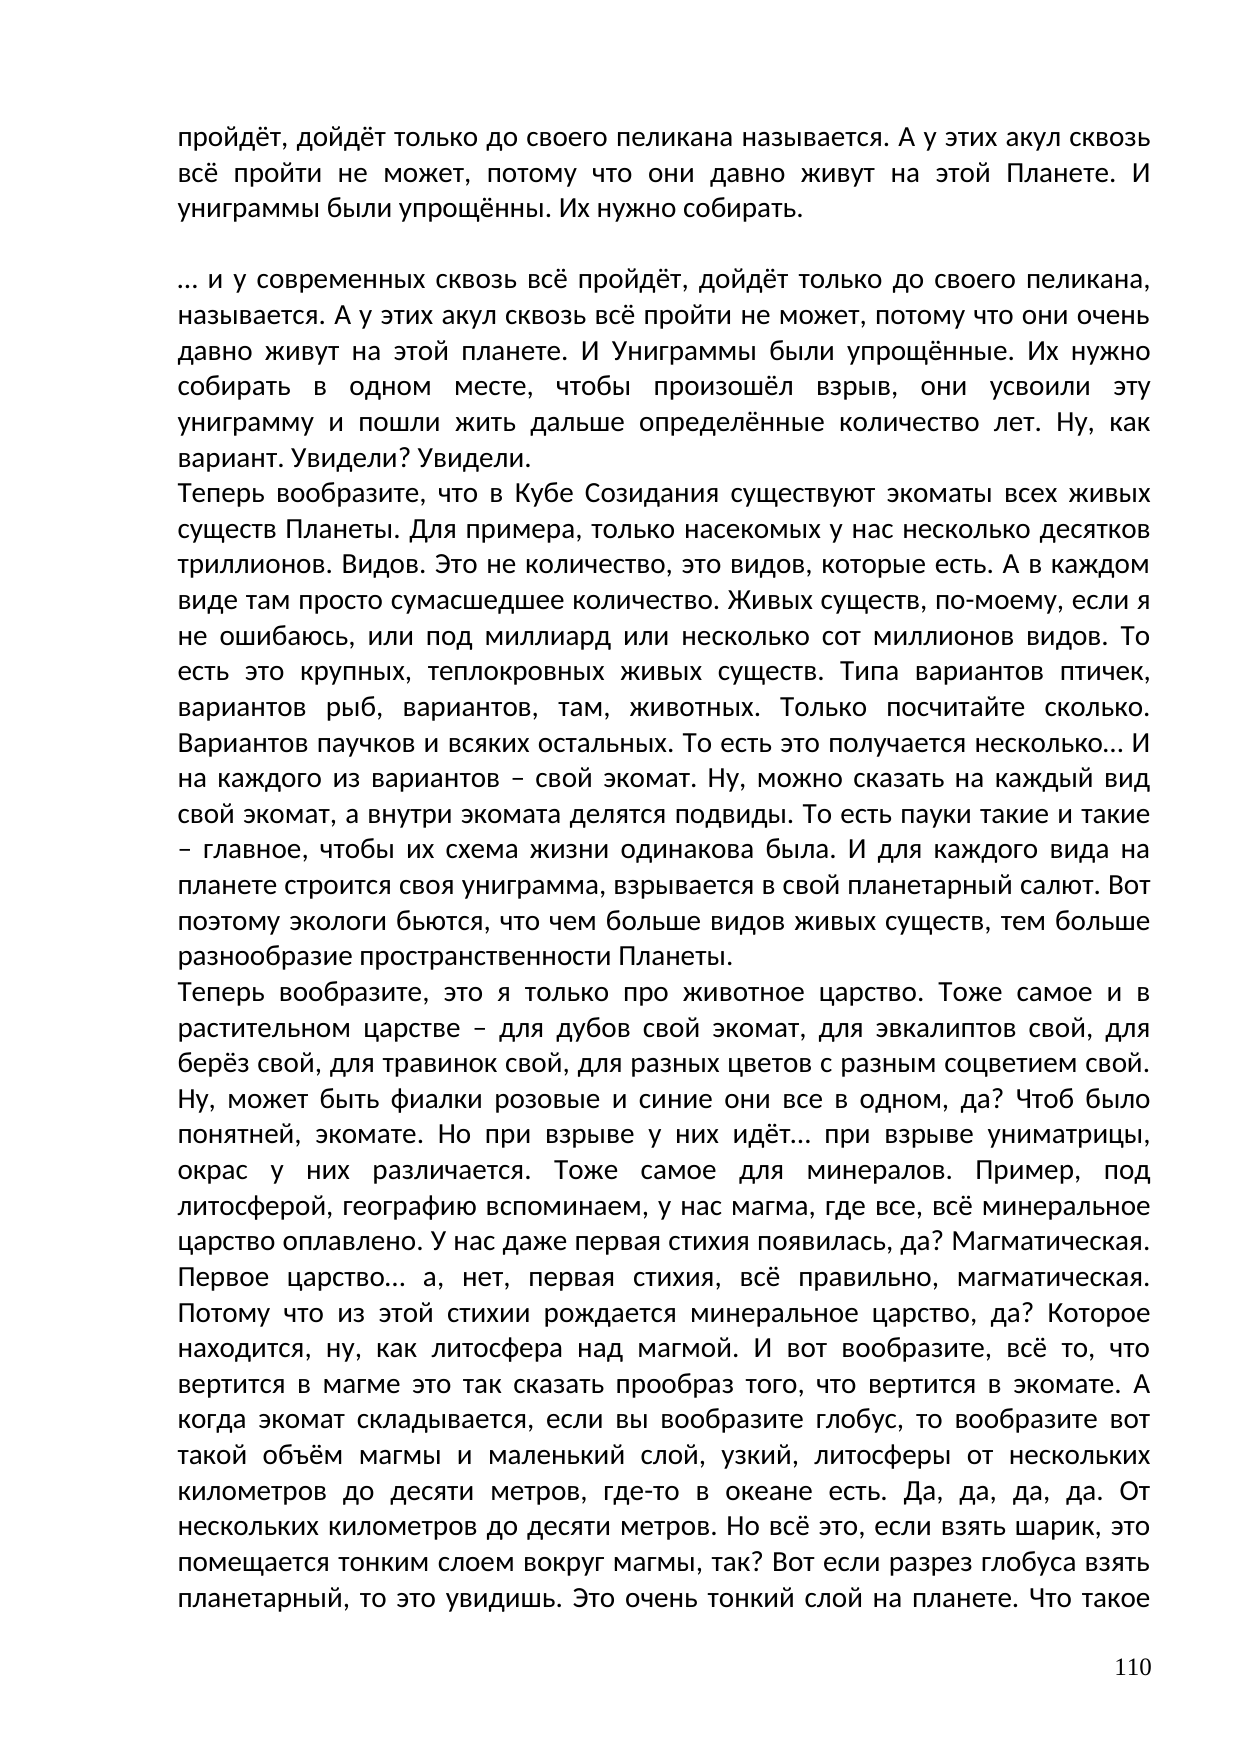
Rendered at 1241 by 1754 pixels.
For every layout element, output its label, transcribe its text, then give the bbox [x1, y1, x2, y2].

text … и у современных сквозь всё пройдёт, дойдёт только до своего пеликана, называется. А у этих акул сквозь всё пройти не может, потому что они очень давно живут на этой планете. И Униграммы были упрощённые. Их нужно собирать в одном месте, чтобы произошёл взрыв, они усвоили эту униграмму и пошли жить дальше определённые количество лет. Ну, как вариант. Увидели? Увидели. [177, 261, 1152, 474]
text Теперь вообразите, что в Кубе Созидания существуют экоматы всех живых существ Планеты. Для примера, только насекомых у нас несколько десятков триллионов. Видов. Это не количество, это видов, которые есть. А в каждом виде там просто сумасшедшее количество. Живых существ, по-моему, если я не ошибаюсь, или под миллиард или несколько сот миллионов видов. То есть это крупных, теплокровных живых существ. Типа вариантов птичек, вариантов рыб, вариантов, там, животных. Только посчитайте сколько. Вариантов паучков и всяких остальных. То есть это получается несколько… И на каждого из вариантов – свой экомат. Ну, можно сказать на каждый вид свой экомат, а внутри экомата делятся подвиды. То есть пауки такие и такие – главное, чтобы их схема жизни одинакова была. И для каждого вида на планете строится своя униграмма, взрывается в свой планетарный салют. Вот поэтому экологи бьются, что чем больше видов живых существ, тем больше разнообразие пространственности Планеты. [177, 474, 1152, 973]
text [177, 118, 1152, 225]
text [177, 973, 1152, 1614]
